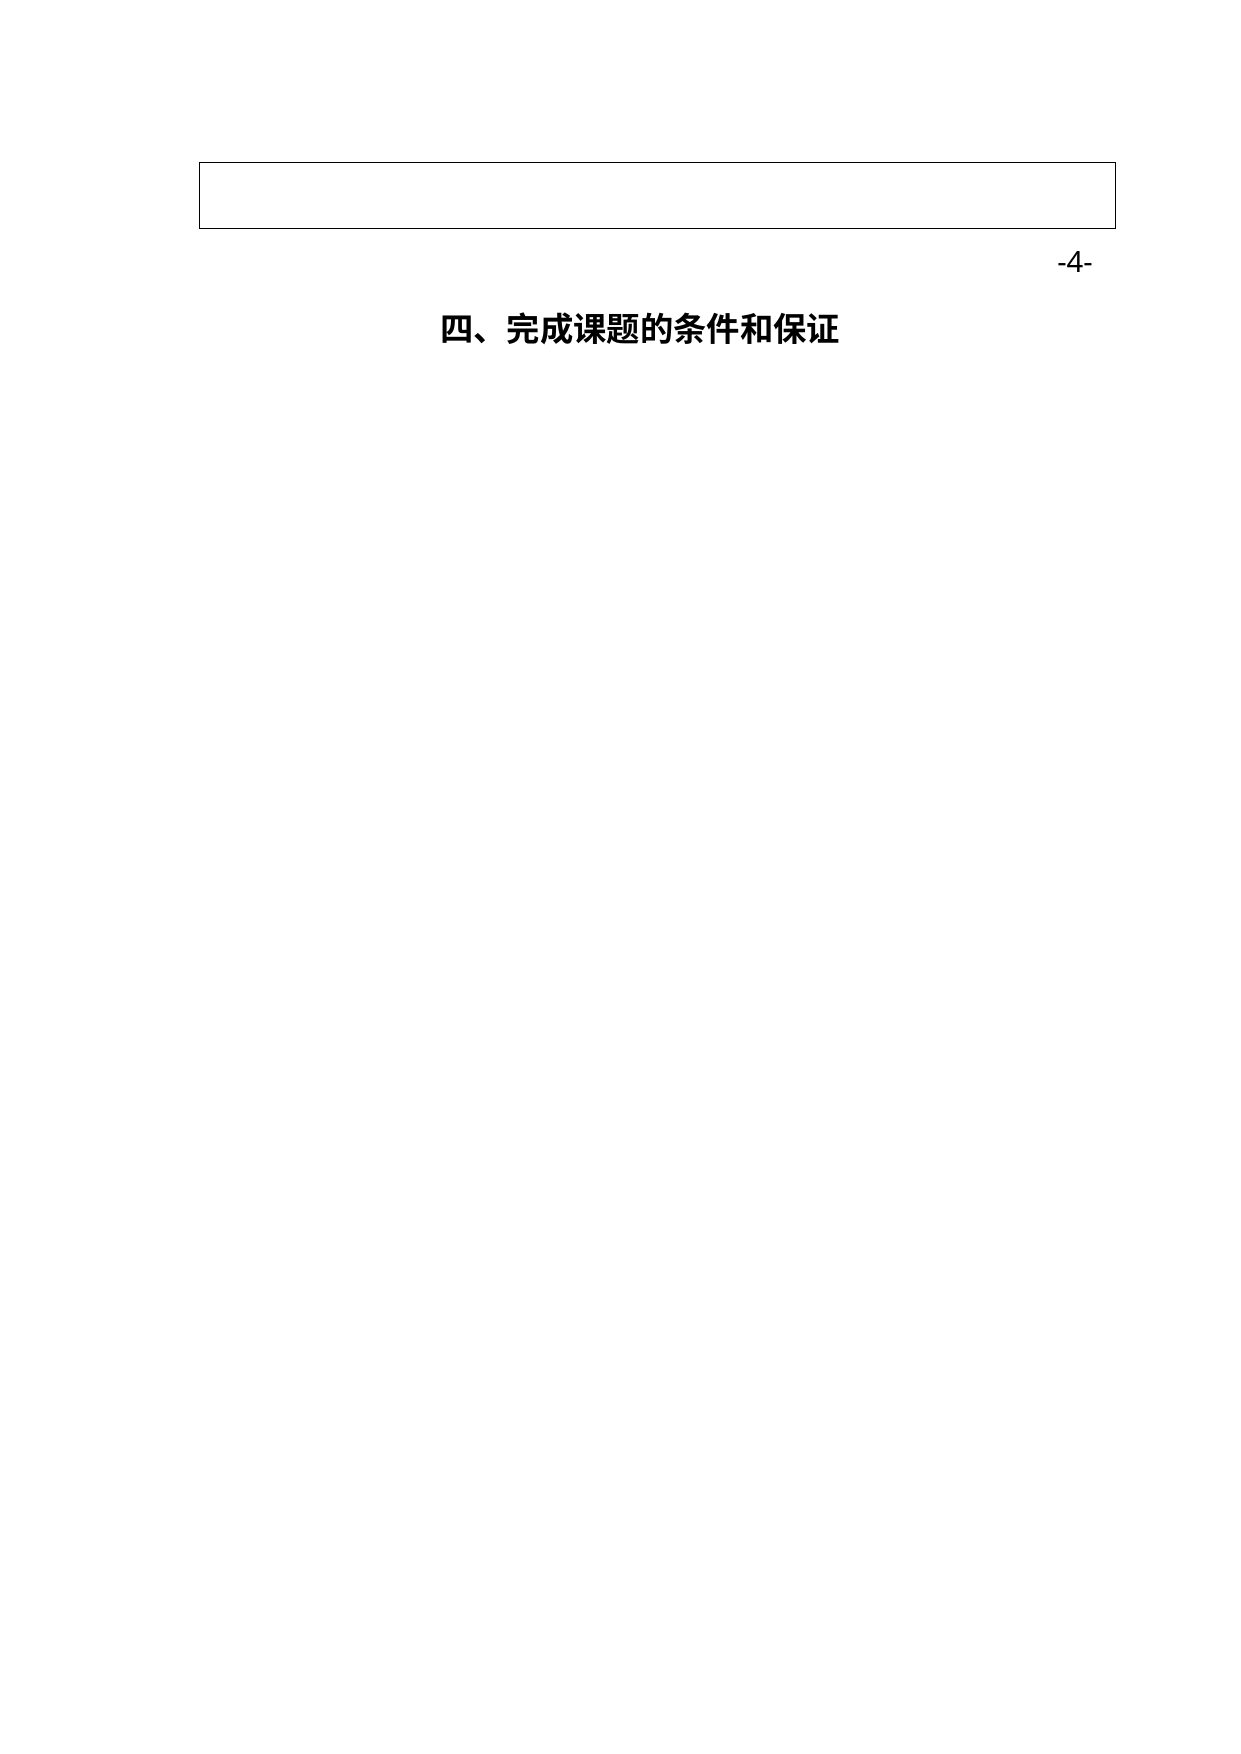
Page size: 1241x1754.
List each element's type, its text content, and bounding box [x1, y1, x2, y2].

table_header [200, 163, 1115, 228]
text -4- [187, 229, 1092, 294]
text 四、完成课题的条件和保证 [187, 294, 1092, 359]
